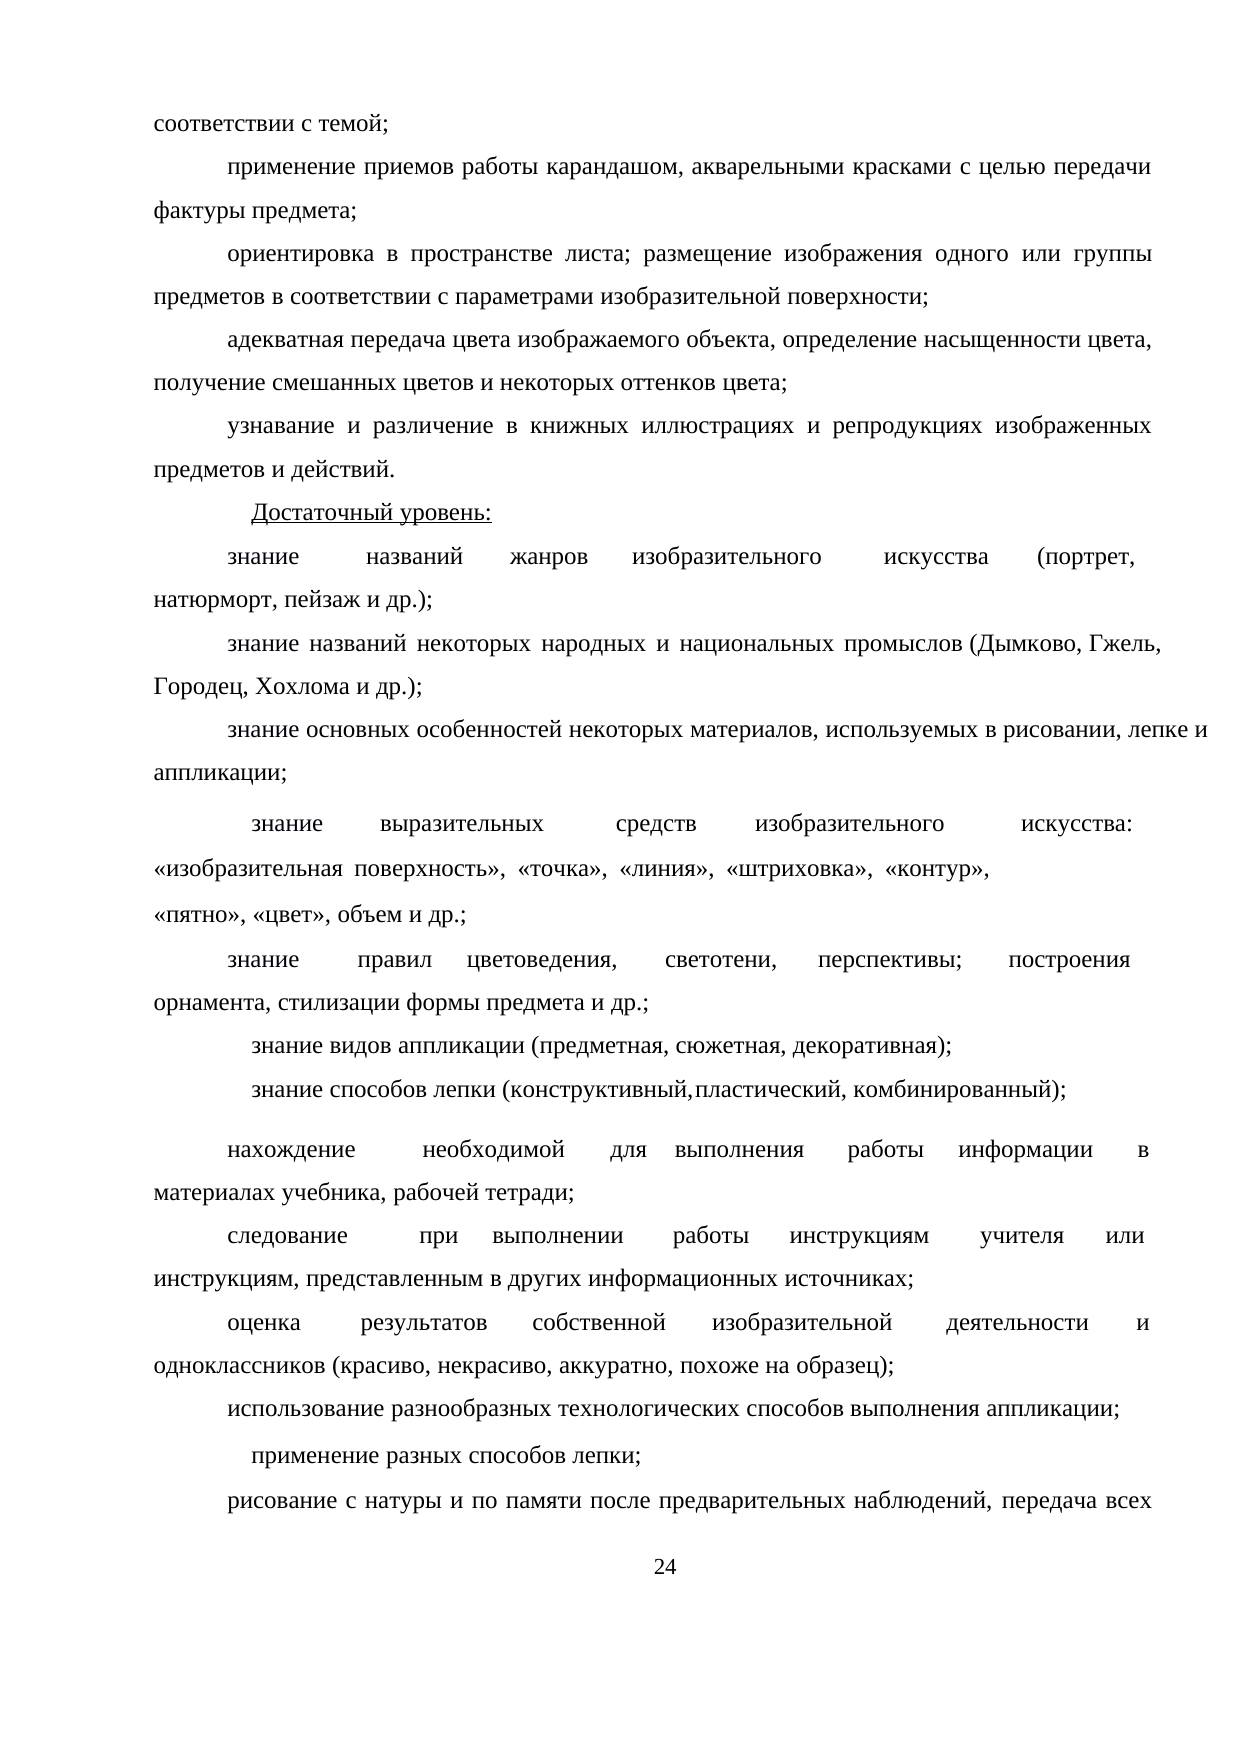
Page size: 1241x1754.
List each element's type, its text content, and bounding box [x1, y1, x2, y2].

text знание основных особенностей некоторых материалов, используемых в рисовании, лепке и аппликации; [153, 714, 1223, 786]
text нахождение необходимой для выполнения работы информации в материалах учебника, рабочей тетради; [153, 1134, 1151, 1206]
text знание названий жанров изобразительного искусства (портрет, натюрморт, пейзаж и др.); [153, 541, 1152, 613]
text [153, 1485, 1152, 1514]
text узнавание и различение в книжных иллюстрациях и репродукциях изображенных предметов и действий. [153, 411, 1152, 482]
text знание видов аппликации (предметная, сюжетная, декоративная); [251, 1031, 1152, 1059]
text следование при выполнении работы инструкциям учителя или инструкциям, представленным в других информационных источниках; [153, 1220, 1151, 1292]
text знание правил цветоведения, светотени, перспективы; построения орнамента, стилизации формы предмета и др.; [153, 944, 1151, 1016]
text знание названий некоторых народных и национальных промыслов (Дымково, Гжель, Городец, Хохлома и др.); [153, 628, 1223, 700]
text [153, 108, 1152, 137]
text оценка результатов собственной изобразительной деятельности и одноклассников (красиво, некрасиво, аккуратно, похоже на образец); [153, 1307, 1152, 1379]
text «изобразительная поверхность», «точка», «линия», «штриховка», «контур», [153, 853, 1223, 882]
text ориентировка в пространстве листа; размещение изображения одного или группы предметов в соответствии с параметрами изобразительной поверхности; [153, 238, 1152, 310]
text знание выразительных средств изобразительного искусства: [251, 808, 1223, 836]
text применение разных способов лепки; [251, 1436, 1223, 1470]
text адекватная передача цвета изображаемого объекта, определение насыщенности цвета, получение смешанных цветов и некоторых оттенков цвета; [153, 324, 1152, 396]
text применение приемов работы карандашом, акварельными красками с целью передачи фактуры предмета; [153, 151, 1151, 223]
text знание способов лепки (конструктивный, пластический, комбинированный); [251, 1074, 1152, 1103]
text «пятно», «цвет», объем и др.; [153, 899, 1223, 928]
text Достаточный уровень: [251, 497, 1223, 526]
text использование разнообразных технологических способов выполнения аппликации; [153, 1393, 1223, 1422]
